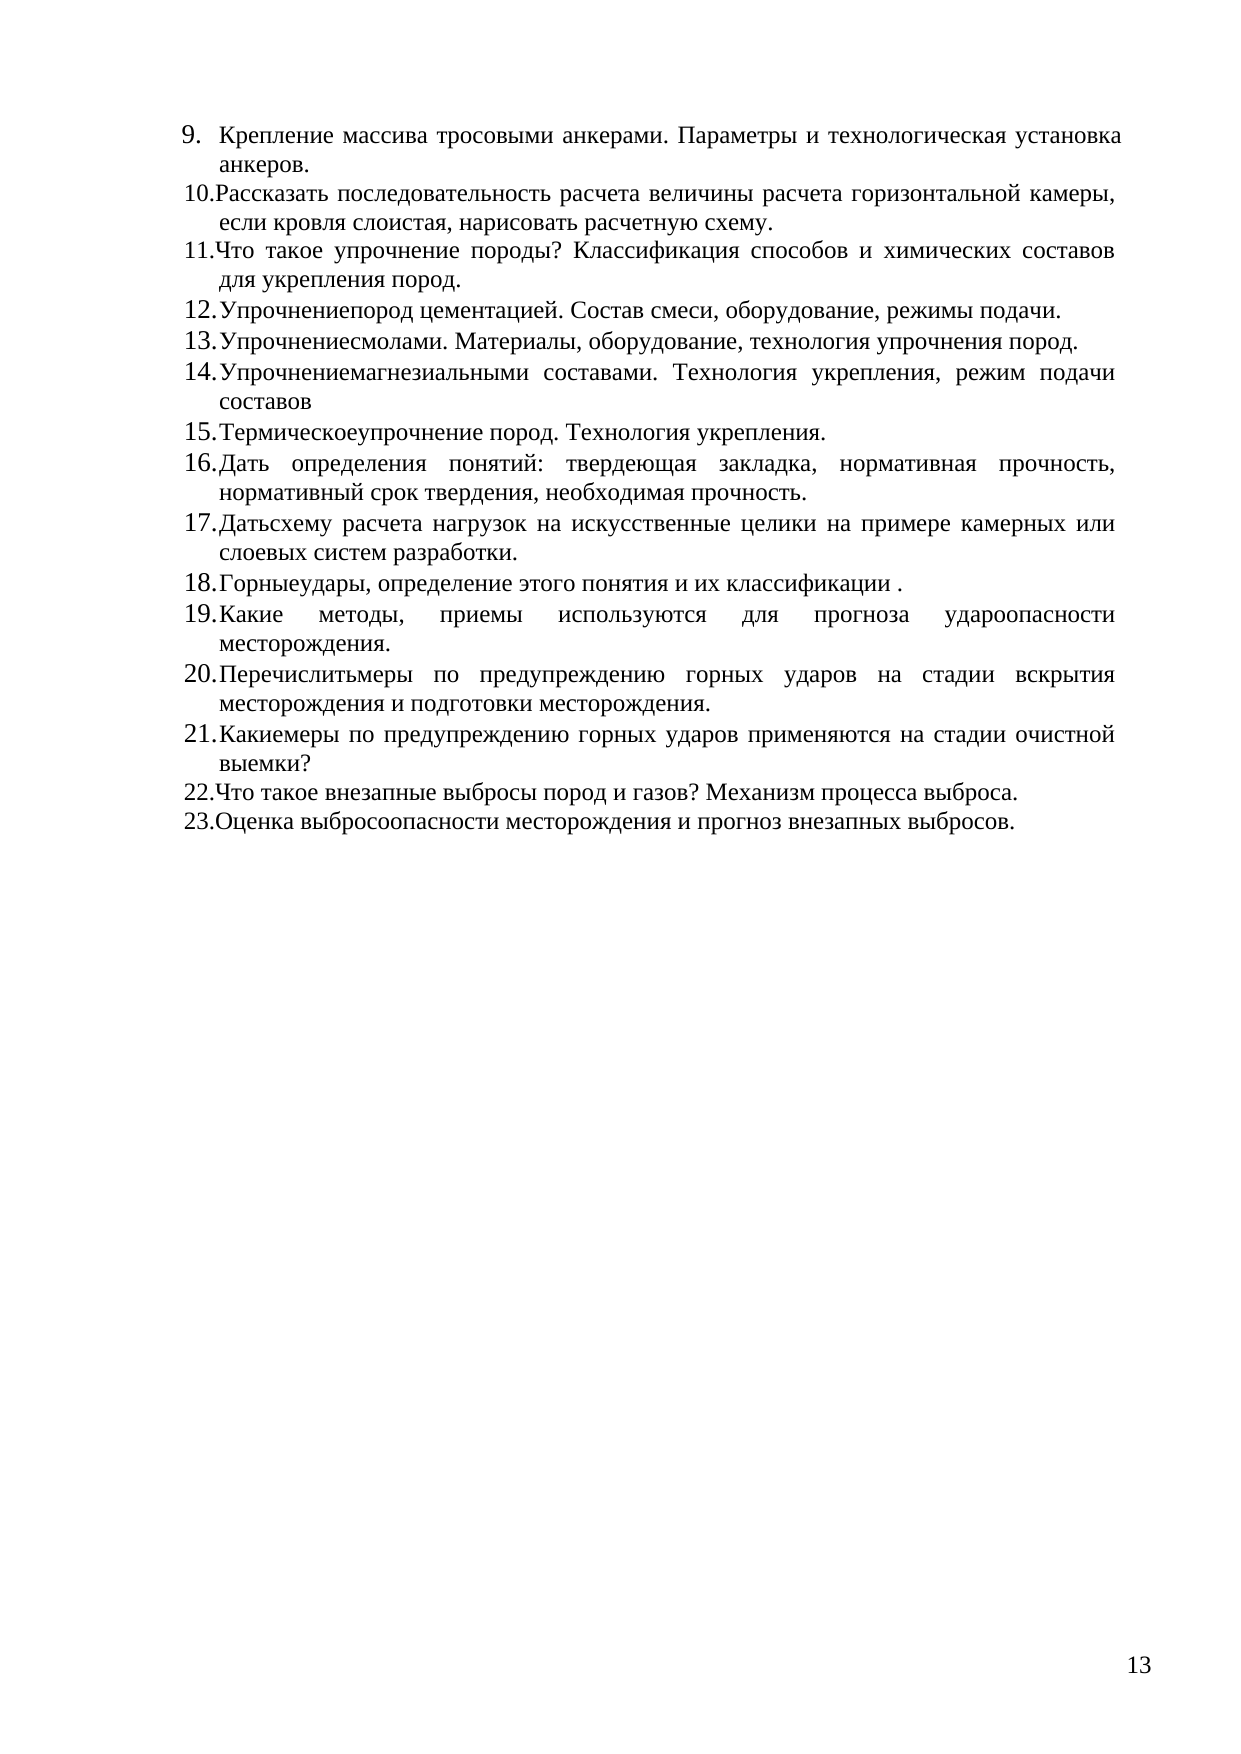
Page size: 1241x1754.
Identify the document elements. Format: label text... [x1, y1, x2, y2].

text 11.Что такое упрочнение породы? Классификация способов и химических составов для укрепления пород. [183, 236, 1116, 293]
list Упрочнениепород цементацией. Состав смеси, оборудование, режимы подачи. [183, 293, 1116, 324]
list Какиемеры по предупреждению горных ударов применяются на стадии очистной выемки? [183, 717, 1116, 777]
list Какие методы, приемы используются для прогноза удароопасности месторождения. [183, 597, 1116, 657]
list Горныеудары, определение этого понятия и их классификации . [183, 566, 1152, 597]
list Термическоеупрочнение пород. Технология укрепления. [183, 415, 1152, 446]
text 23.Оценка выбросоопасности месторождения и прогноз внезапных выбросов. [183, 806, 1116, 834]
list Дать определения понятий: твердеющая закладка, нормативная прочность, нормативный срок твердения, необходимая прочность. [183, 446, 1116, 506]
list Перечислитьмеры по предупреждению горных ударов на стадии вскрытия месторождения и подготовки месторождения. [183, 657, 1116, 717]
text 10.Рассказать последовательность расчета величины расчета горизонтальной камеры, если кровля слоистая, нарисовать расчетную схему. [183, 178, 1116, 236]
list Крепление массива тросовыми анкерами. Параметры и технологическая установка анкеров. [181, 118, 1122, 178]
list Упрочнениесмолами. Материалы, оборудование, технология упрочнения пород. [183, 324, 1116, 355]
list Датьсхему расчета нагрузок на искусственные целики на примере камерных или слоевых систем разработки. [183, 506, 1116, 566]
text 22.Что такое внезапные выбросы пород и газов? Механизм процесса выброса. [183, 777, 1116, 806]
list Упрочнениемагнезиальными составами. Технология укрепления, режим подачи составов [183, 355, 1116, 415]
